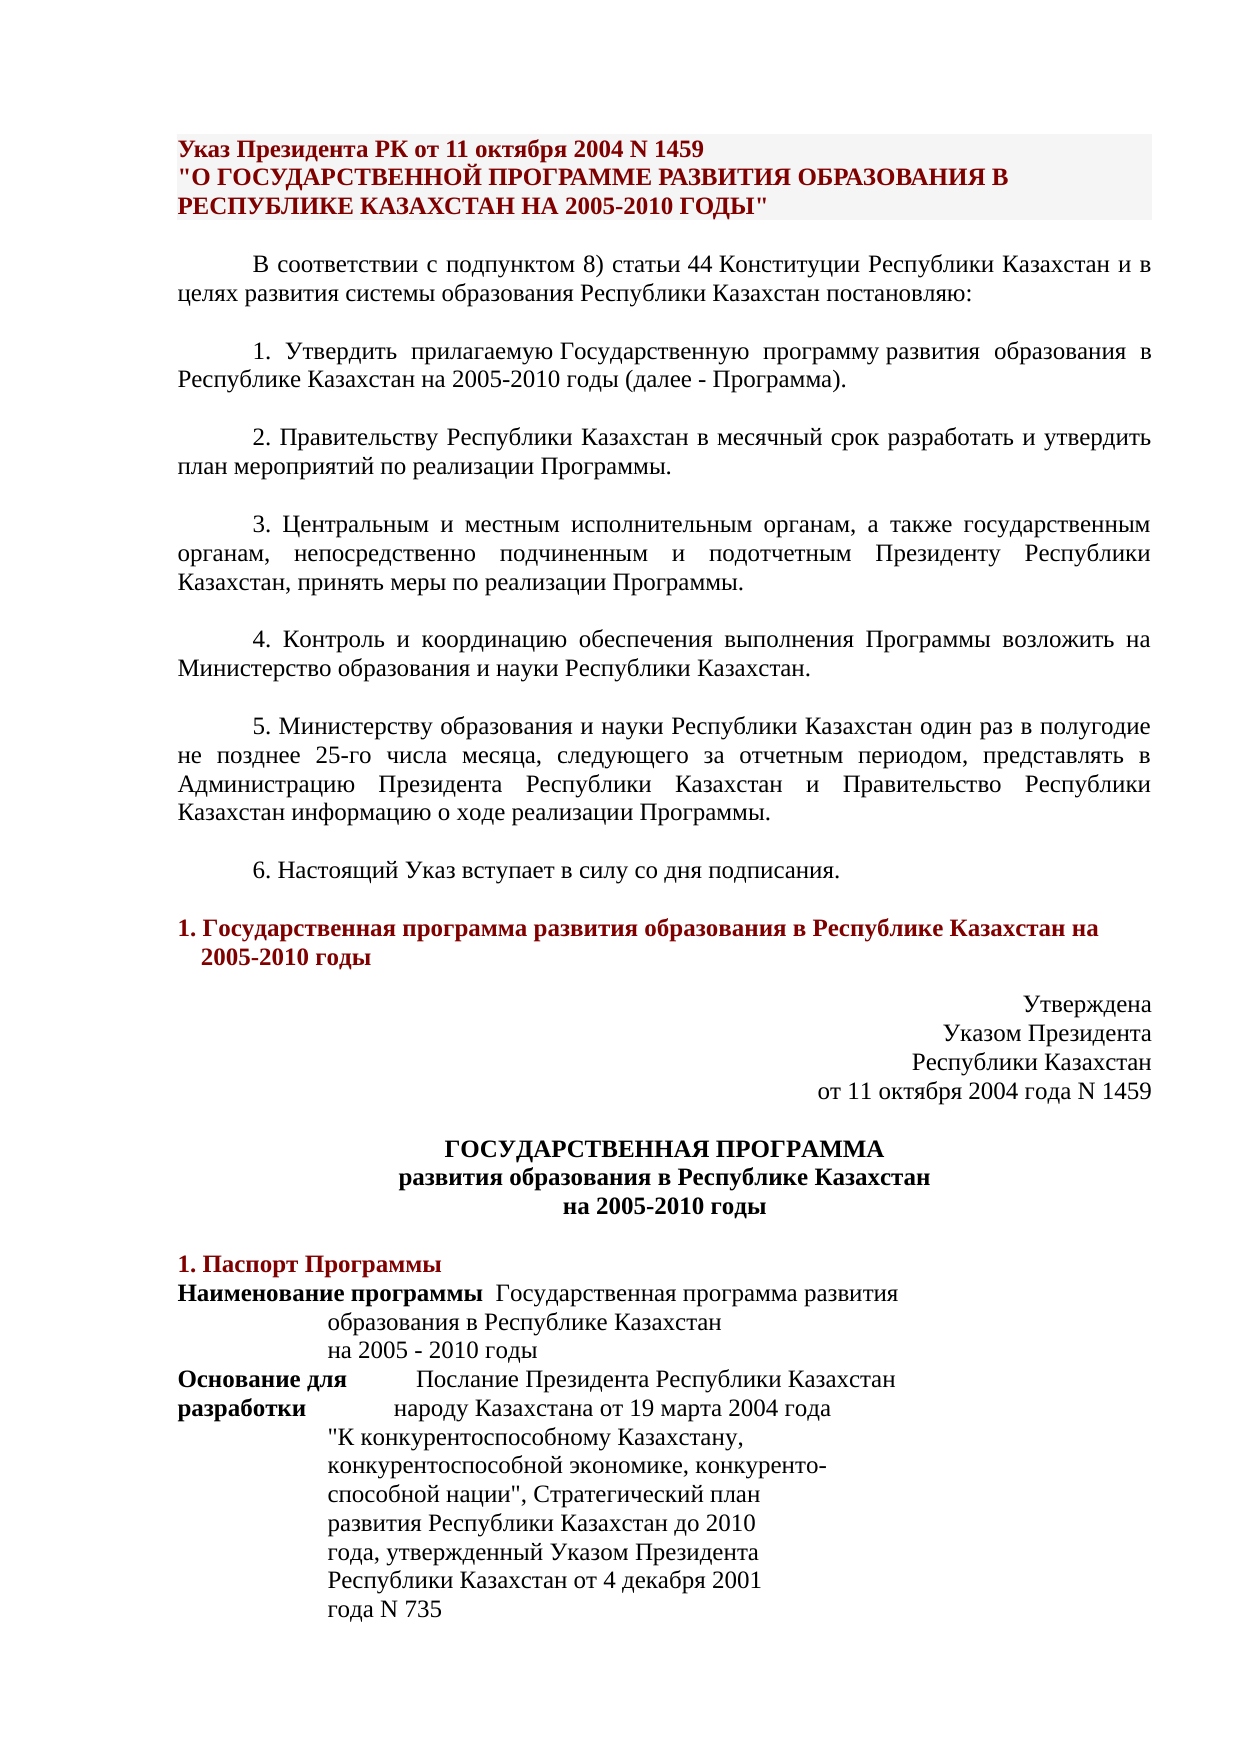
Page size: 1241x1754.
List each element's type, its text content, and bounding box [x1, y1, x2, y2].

text ГОСУДАРСТВЕННАЯ ПРОГРАММА развития образования в Республике Казахстан на 2005-2010 годы [177, 1134, 1152, 1220]
text года N 735 [177, 1594, 1152, 1623]
text 6. Настоящий Указ вступает в силу со дня подписания. [177, 855, 1152, 884]
subtitle 1. Государственная программа развития образования в Республике Казахстан на 2005-2010 годы [177, 913, 1152, 971]
subtitle 1. Паспорт Программы [177, 1249, 1152, 1278]
text развития Республики Казахстан до 2010 [177, 1508, 1152, 1537]
text Утверждена Указом Президента Республики Казахстан от 11 октября 2004 года N 1459 [177, 989, 1152, 1104]
text 1. Утвердить прилагаемую Государственную программу развития образования в Республике Казахстан на 2005-2010 годы (далее - Программа). [177, 336, 1152, 393]
text "К конкурентоспособному Казахстану, [177, 1422, 1152, 1450]
text на 2005 - 2010 годы [177, 1335, 1152, 1364]
text Указ Президента РК от 11 октября 2004 N 1459 "О ГОСУДАРСТВЕННОЙ ПРОГРАММЕ РАЗВИТИЯ ОБРАЗОВАНИЯ В РЕСПУБЛИКЕ КАЗАХСТАН НА 2005-2010 ГОДЫ" [177, 134, 1152, 220]
text 3. Центральным и местным исполнительным органам, а также государственным органам, непосредственно подчиненным и подотчетным Президенту Республики Казахстан, принять меры по реализации Программы. [177, 509, 1152, 595]
text Республики Казахстан от 4 декабря 2001 [177, 1565, 1152, 1594]
text 2. Правительству Республики Казахстан в месячный срок разработать и утвердить план мероприятий по реализации Программы. [177, 422, 1152, 480]
text способной нации", Стратегический план [177, 1479, 1152, 1508]
text Основание для Послание Президента Республики Казахстан [177, 1364, 1152, 1393]
text В соответствии с подпунктом 8) статьи 44 Конституции Республики Казахстан и в целях развития системы образования Республики Казахстан постановляю: [177, 249, 1152, 307]
text разработки народу Казахстана от 19 марта 2004 года [177, 1393, 1152, 1422]
text конкурентоспособной экономике, конкуренто- [177, 1450, 1152, 1479]
text года, утвержденный Указом Президента [177, 1537, 1152, 1565]
text Наименование программы Государственная программа развития [177, 1278, 1152, 1307]
text 4. Контроль и координацию обеспечения выполнения Программы возложить на Министерство образования и науки Республики Казахстан. [177, 624, 1152, 682]
text 5. Министерству образования и науки Республики Казахстан один раз в полугодие не позднее 25-го числа месяца, следующего за отчетным периодом, представлять в Администрацию Президента Республики Казахстан и Правительство Республики Казахстан информацию о ходе реализации Программы. [177, 711, 1152, 826]
text образования в Республике Казахстан [177, 1307, 1152, 1335]
